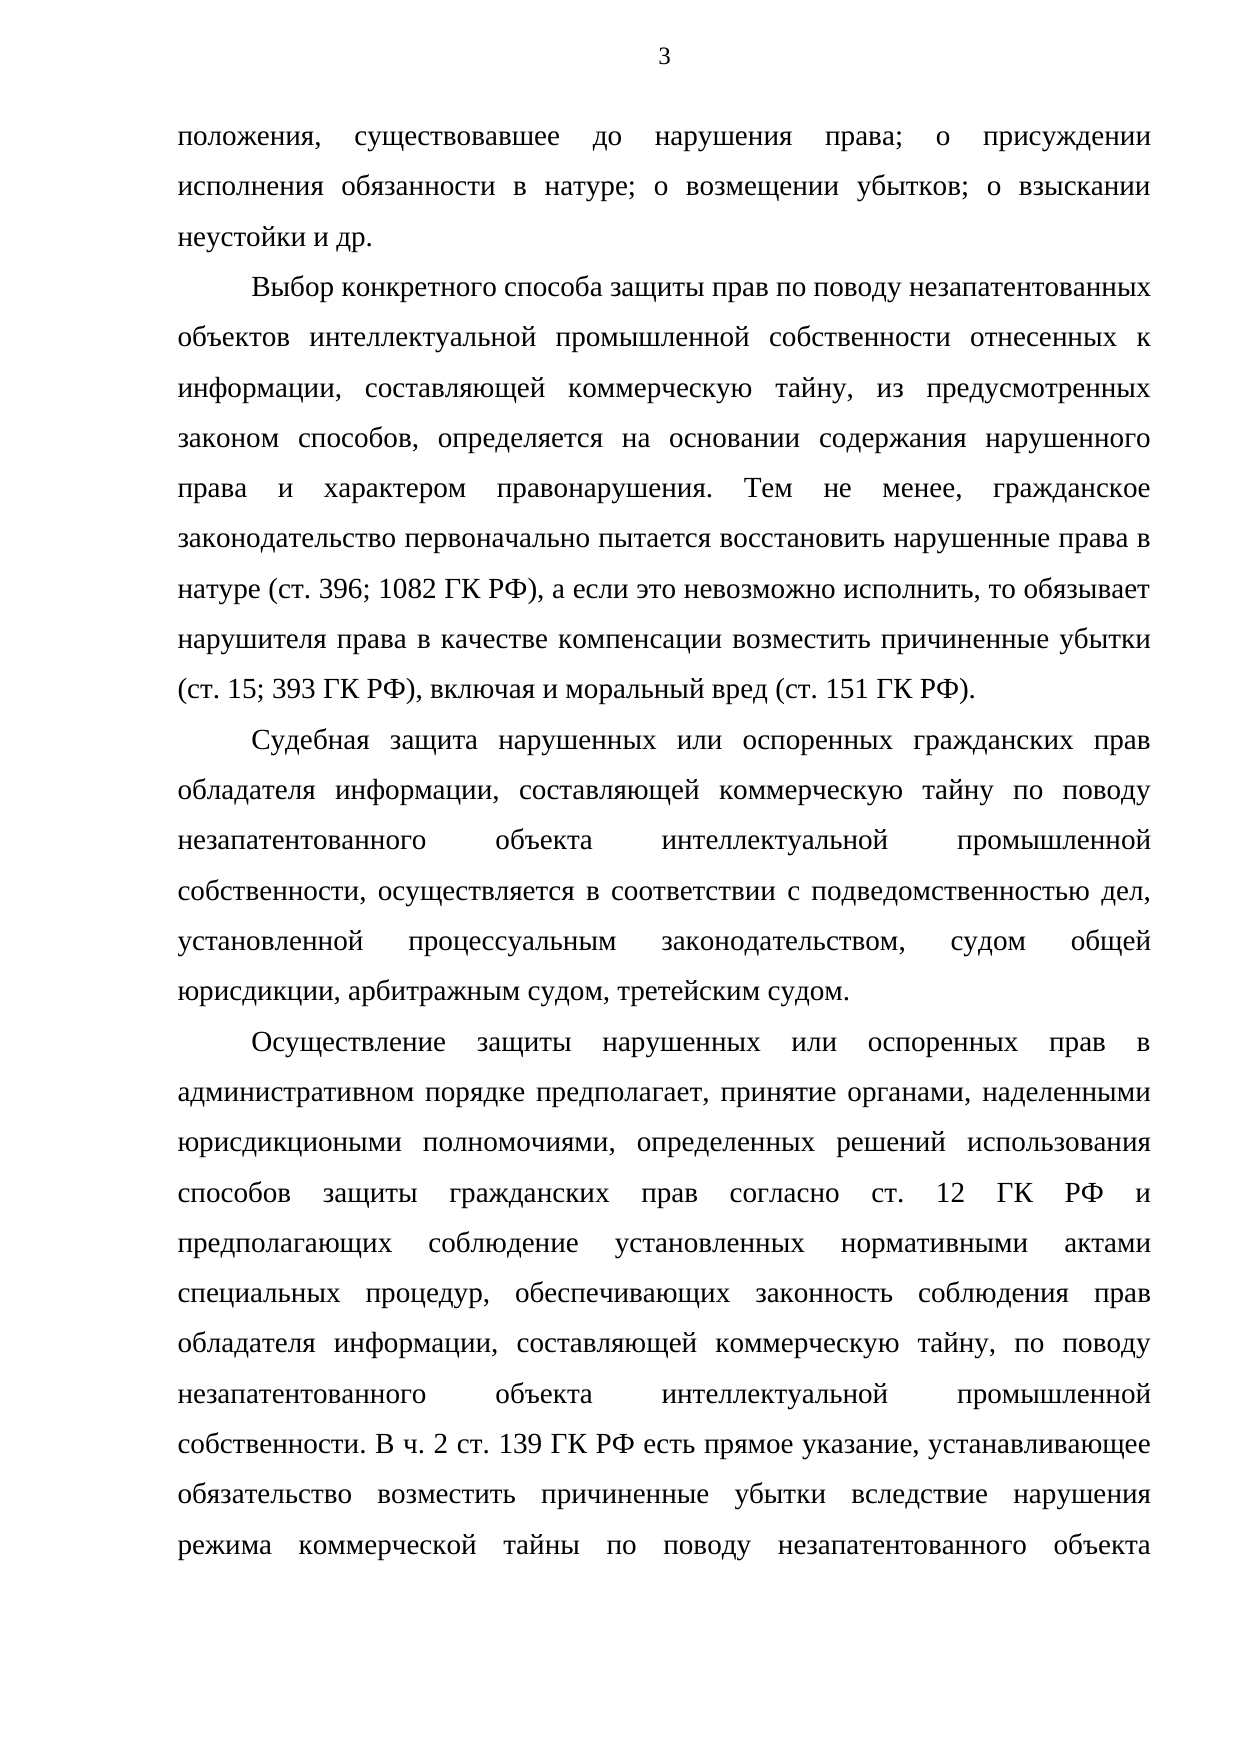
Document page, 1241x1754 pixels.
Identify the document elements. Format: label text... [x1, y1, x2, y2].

text Выбор конкретного способа защиты прав по поводу незапатентованных объектов интеллектуальной промышленной собственности отнесенных к информации, составляющей коммерческую тайну, из предусмотренных законом способов, определяется на основании содержания нарушенного права и характером правонарушения. Тем не менее, гражданское законодательство первоначально пытается восстановить нарушенные права в натуре (ст. 396; 1082 ГК РФ), а если это невозможно исполнить, то обязывает нарушителя права в качестве компенсации возместить причиненные убытки (ст. 15; 393 ГК РФ), включая и моральный вред (ст. 151 ГК РФ). [177, 269, 1152, 705]
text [177, 118, 1152, 252]
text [177, 1024, 1152, 1560]
text Судебная защита нарушенных или оспоренных гражданских прав обладателя информации, составляющей коммерческую тайну по поводу незапатентованного объекта интеллектуальной промышленной собственности, осуществляется в соответствии с подведомственностью дел, установленной процессуальным законодательством, судом общей юрисдикции, арбитражным судом, третейским судом. [177, 722, 1152, 1007]
